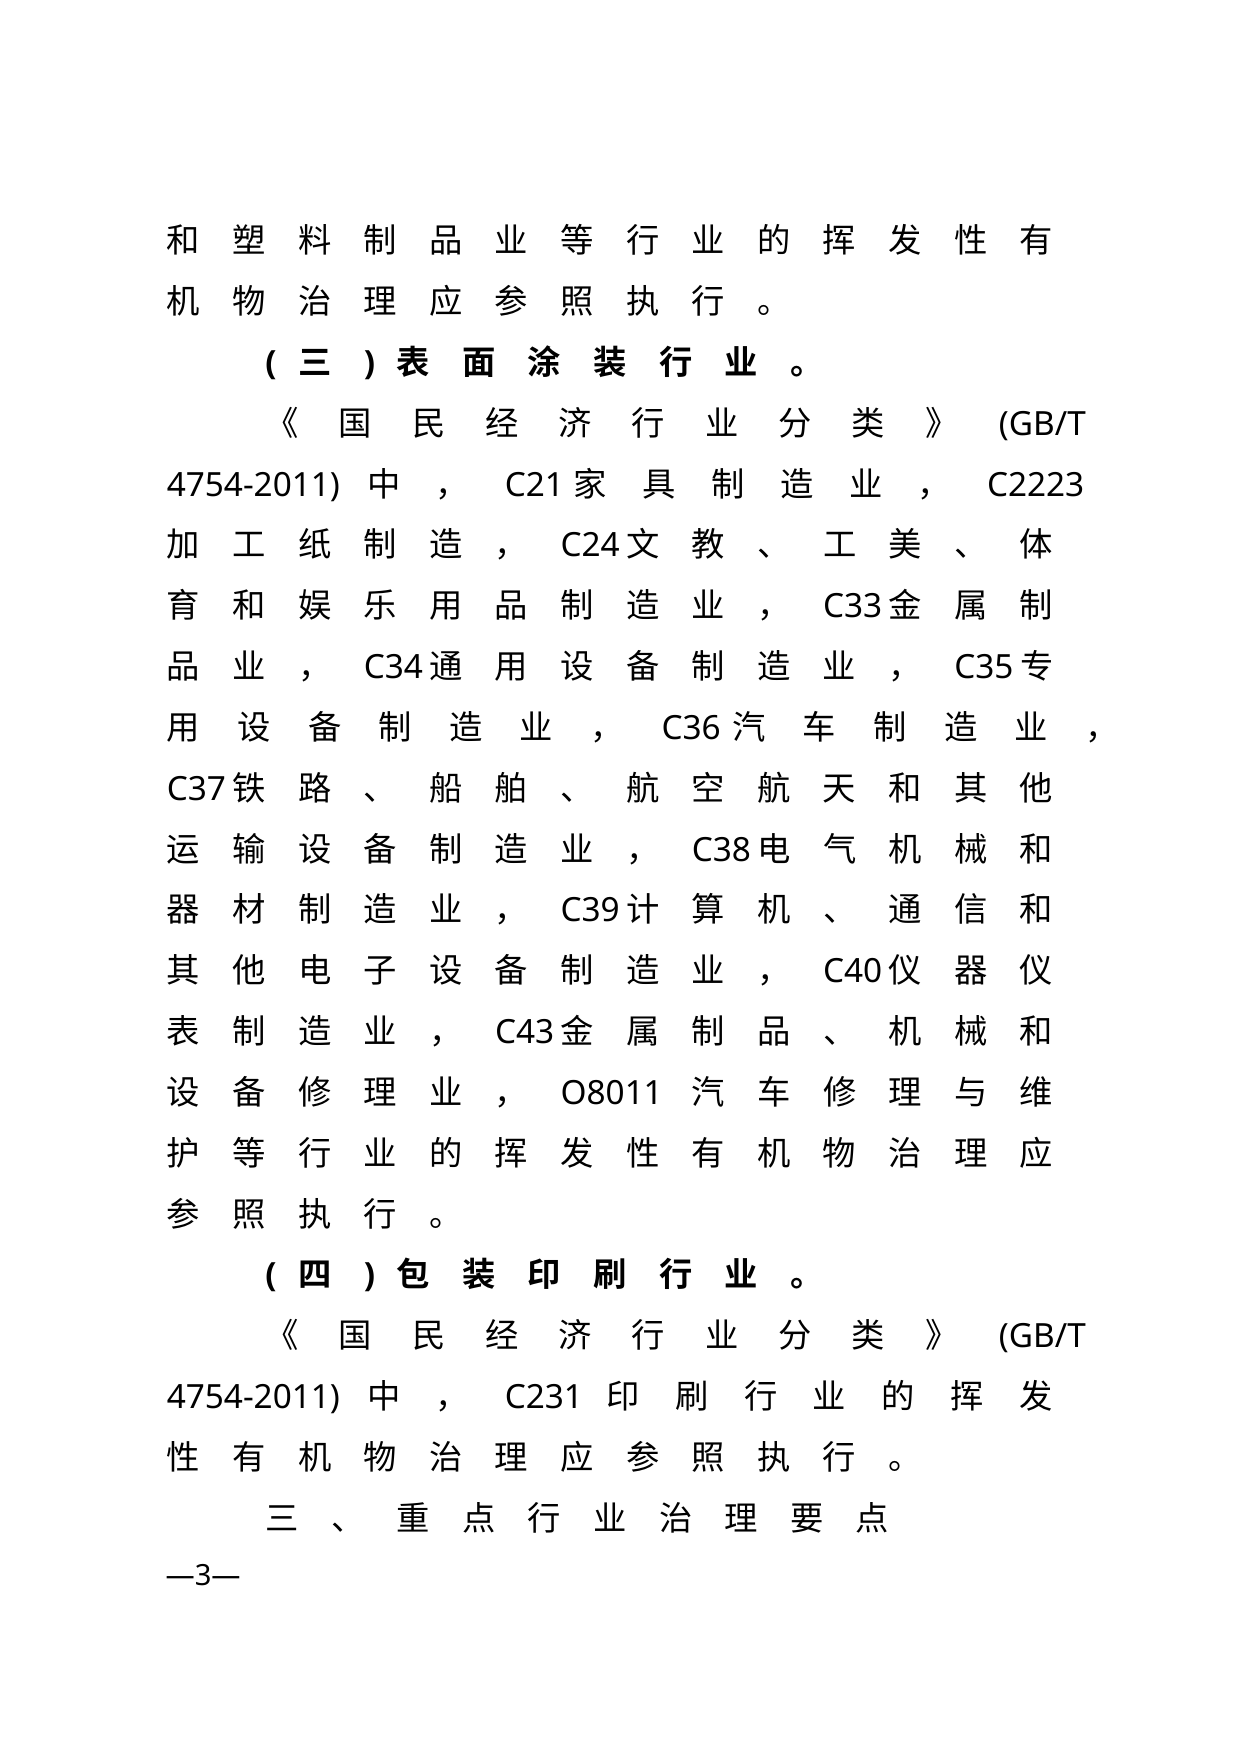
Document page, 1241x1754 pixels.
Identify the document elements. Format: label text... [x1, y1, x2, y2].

text 《国民经济行业分类》(GB/T 4754-2011)中，C21家具制造业，C2223加工纸制造，C24文教、工美、体育和娱乐用品制造业，C33金属制品业，C34通用设备制造业，C35专用设备制造业，C36汽车制造业，C37铁路、船舶、航空航天和其他运输设备制造业，C38电气机械和器材制造业，C39计算机、通信和其他电子设备制造业，C40仪器仪表制造业，C43金属制品、机械和设备修理业，O8011汽车修理与维护等行业的挥发性有机物治理应参照执行。 [167, 390, 1085, 1242]
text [167, 208, 1085, 329]
text (四)包装印刷行业。 [167, 1242, 1085, 1303]
text (三)表面涂装行业。 [167, 329, 1085, 390]
text 《国民经济行业分类》(GB/T 4754-2011)中，C231印刷行业的挥发性有机物治理应参照执行。 [167, 1303, 1085, 1485]
text 三、重点行业治理要点 [167, 1485, 1085, 1546]
